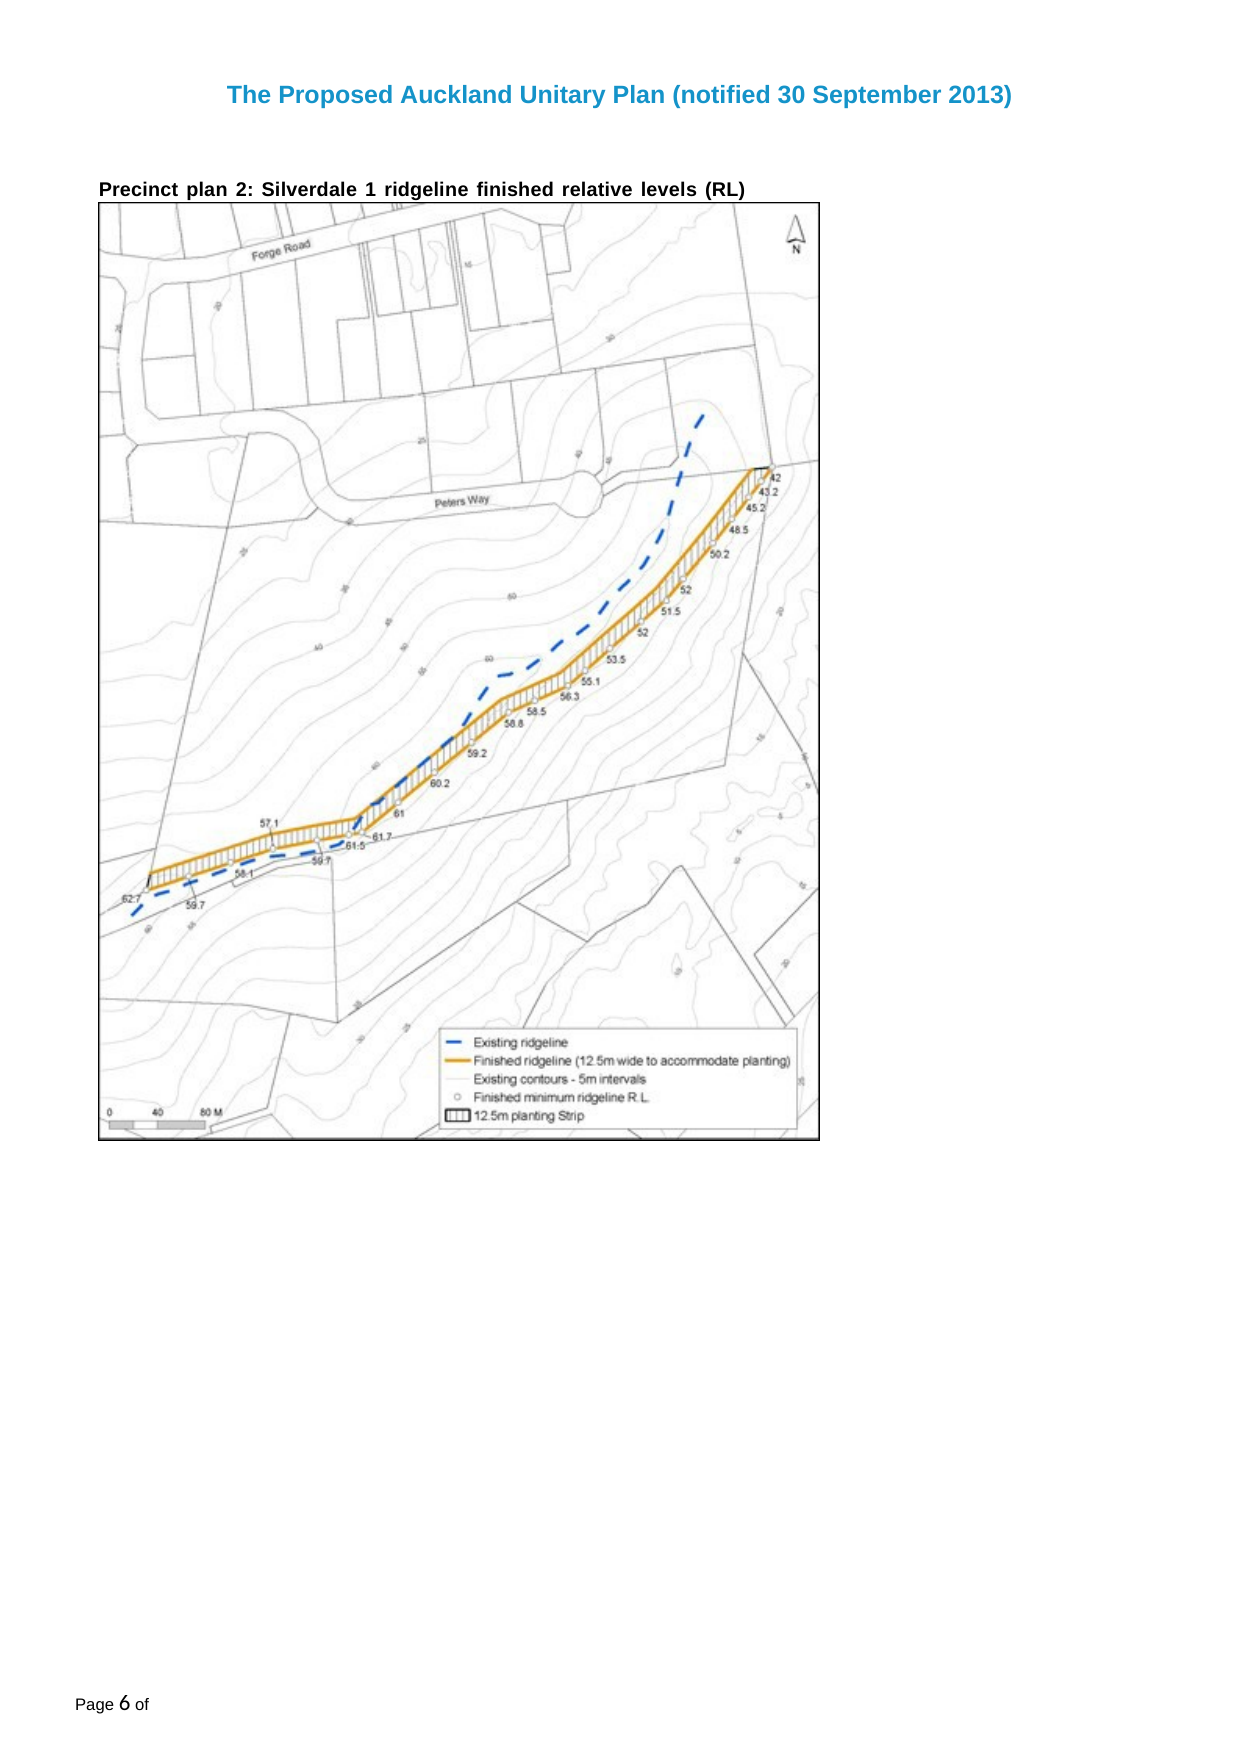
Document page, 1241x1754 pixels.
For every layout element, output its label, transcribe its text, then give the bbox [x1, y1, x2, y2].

subtitle Precinct plan 2: Silverdale 1 ridgeline finished relative levels (RL) [98, 178, 1065, 201]
picture [99, 203, 819, 1140]
